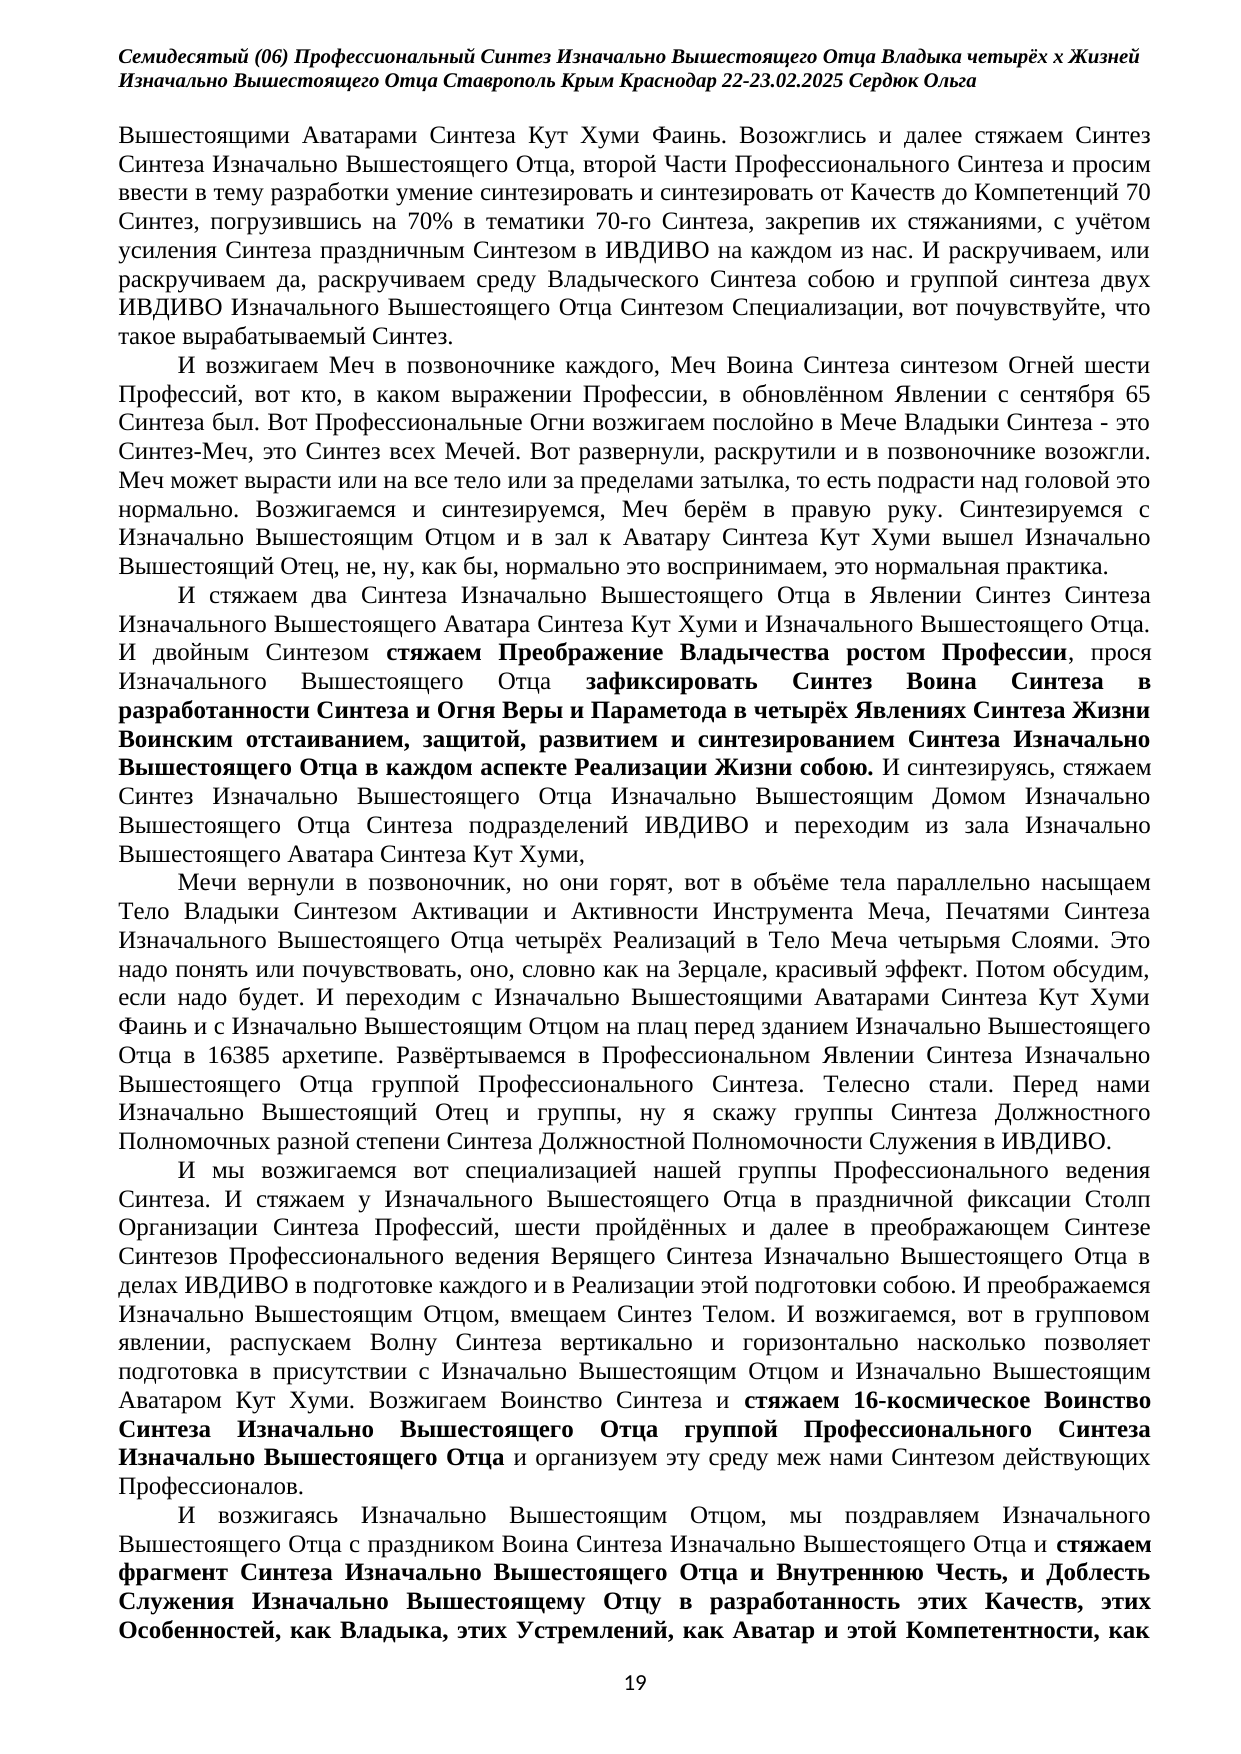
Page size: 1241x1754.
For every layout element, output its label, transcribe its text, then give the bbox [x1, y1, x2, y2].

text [118, 1500, 1152, 1644]
text И стяжаем два Синтеза Изначально Вышестоящего Отца в Явлении Синтез Синтеза Изначального Вышестоящего Аватара Синтеза Кут Хуми и Изначального Вышестоящего Отца. И двойным Синтезом стяжаем Преображение Владычества ростом Профессии, прося Изначального Вышестоящего Отца зафиксировать Синтез Воина Синтеза в разработанности Синтеза и Огня Веры и Параметода в четырёх Явлениях Синтеза Жизни Воинским отстаиванием, защитой, развитием и синтезированием Синтеза Изначально Вышестоящего Отца в каждом аспекте Реализации Жизни собою. И синтезируясь, стяжаем Синтез Изначально Вышестоящего Отца Изначально Вышестоящим Домом Изначально Вышестоящего Отца Синтеза подразделений ИВДИВО и переходим из зала Изначально Вышестоящего Аватара Синтеза Кут Хуми, [118, 580, 1152, 867]
text И мы возжигаемся вот специализацией нашей группы Профессионального ведения Синтеза. И стяжаем у Изначального Вышестоящего Отца в праздничной фиксации Столп Организации Синтеза Профессий, шести пройдённых и далее в преображающем Синтезе Синтезов Профессионального ведения Верящего Синтеза Изначально Вышестоящего Отца в делах ИВДИВО в подготовке каждого и в Реализации этой подготовки собою. И преображаемся Изначально Вышестоящим Отцом, вмещаем Синтез Телом. И возжигаемся, вот в групповом явлении, распускаем Волну Синтеза вертикально и горизонтально насколько позволяет подготовка в присутствии с Изначально Вышестоящим Отцом и Изначально Вышестоящим Аватаром Кут Хуми. Возжигаем Воинство Синтеза и стяжаем 16-космическое Воинство Синтеза Изначально Вышестоящего Отца группой Профессионального Синтеза Изначально Вышестоящего Отца и организуем эту среду меж нами Синтезом действующих Профессионалов. [118, 1155, 1152, 1500]
text И возжигаем Меч в позвоночнике каждого, Меч Воина Синтеза синтезом Огней шести Профессий, вот кто, в каком выражении Профессии, в обновлённом Явлении с сентября 65 Синтеза был. Вот Профессиональные Огни возжигаем послойно в Мече Владыки Синтеза - это Синтез-Меч, это Синтез всех Мечей. Вот развернули, раскрутили и в позвоночнике возожгли. Меч может вырасти или на все тело или за пределами затылка, то есть подрасти над головой это нормально. Возжигаемся и синтезируемся, Меч берём в правую руку. Синтезируемся с Изначально Вышестоящим Отцом и в зал к Аватару Синтеза Кут Хуми вышел Изначально Вышестоящий Отец, не, ну, как бы, нормально это воспринимаем, это нормальная практика. [118, 350, 1152, 580]
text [118, 120, 1152, 350]
text Мечи вернули в позвоночник, но они горят, вот в объёме тела параллельно насыщаем Тело Владыки Синтезом Активации и Активности Инструмента Меча, Печатями Синтеза Изначального Вышестоящего Отца четырёх Реализаций в Тело Меча четырьмя Слоями. Это надо понять или почувствовать, оно, словно как на Зерцале, красивый эффект. Потом обсудим, если надо будет. И переходим с Изначально Вышестоящими Аватарами Синтеза Кут Хуми Фаинь и с Изначально Вышестоящим Отцом на плац перед зданием Изначально Вышестоящего Отца в 16385 архетипе. Развёртываемся в Профессиональном Явлении Синтеза Изначально Вышестоящего Отца группой Профессионального Синтеза. Телесно стали. Перед нами Изначально Вышестоящий Отец и группы, ну я скажу группы Синтеза Должностного Полномочных разной степени Синтеза Должностной Полномочности Служения в ИВДИВО. [118, 867, 1152, 1155]
